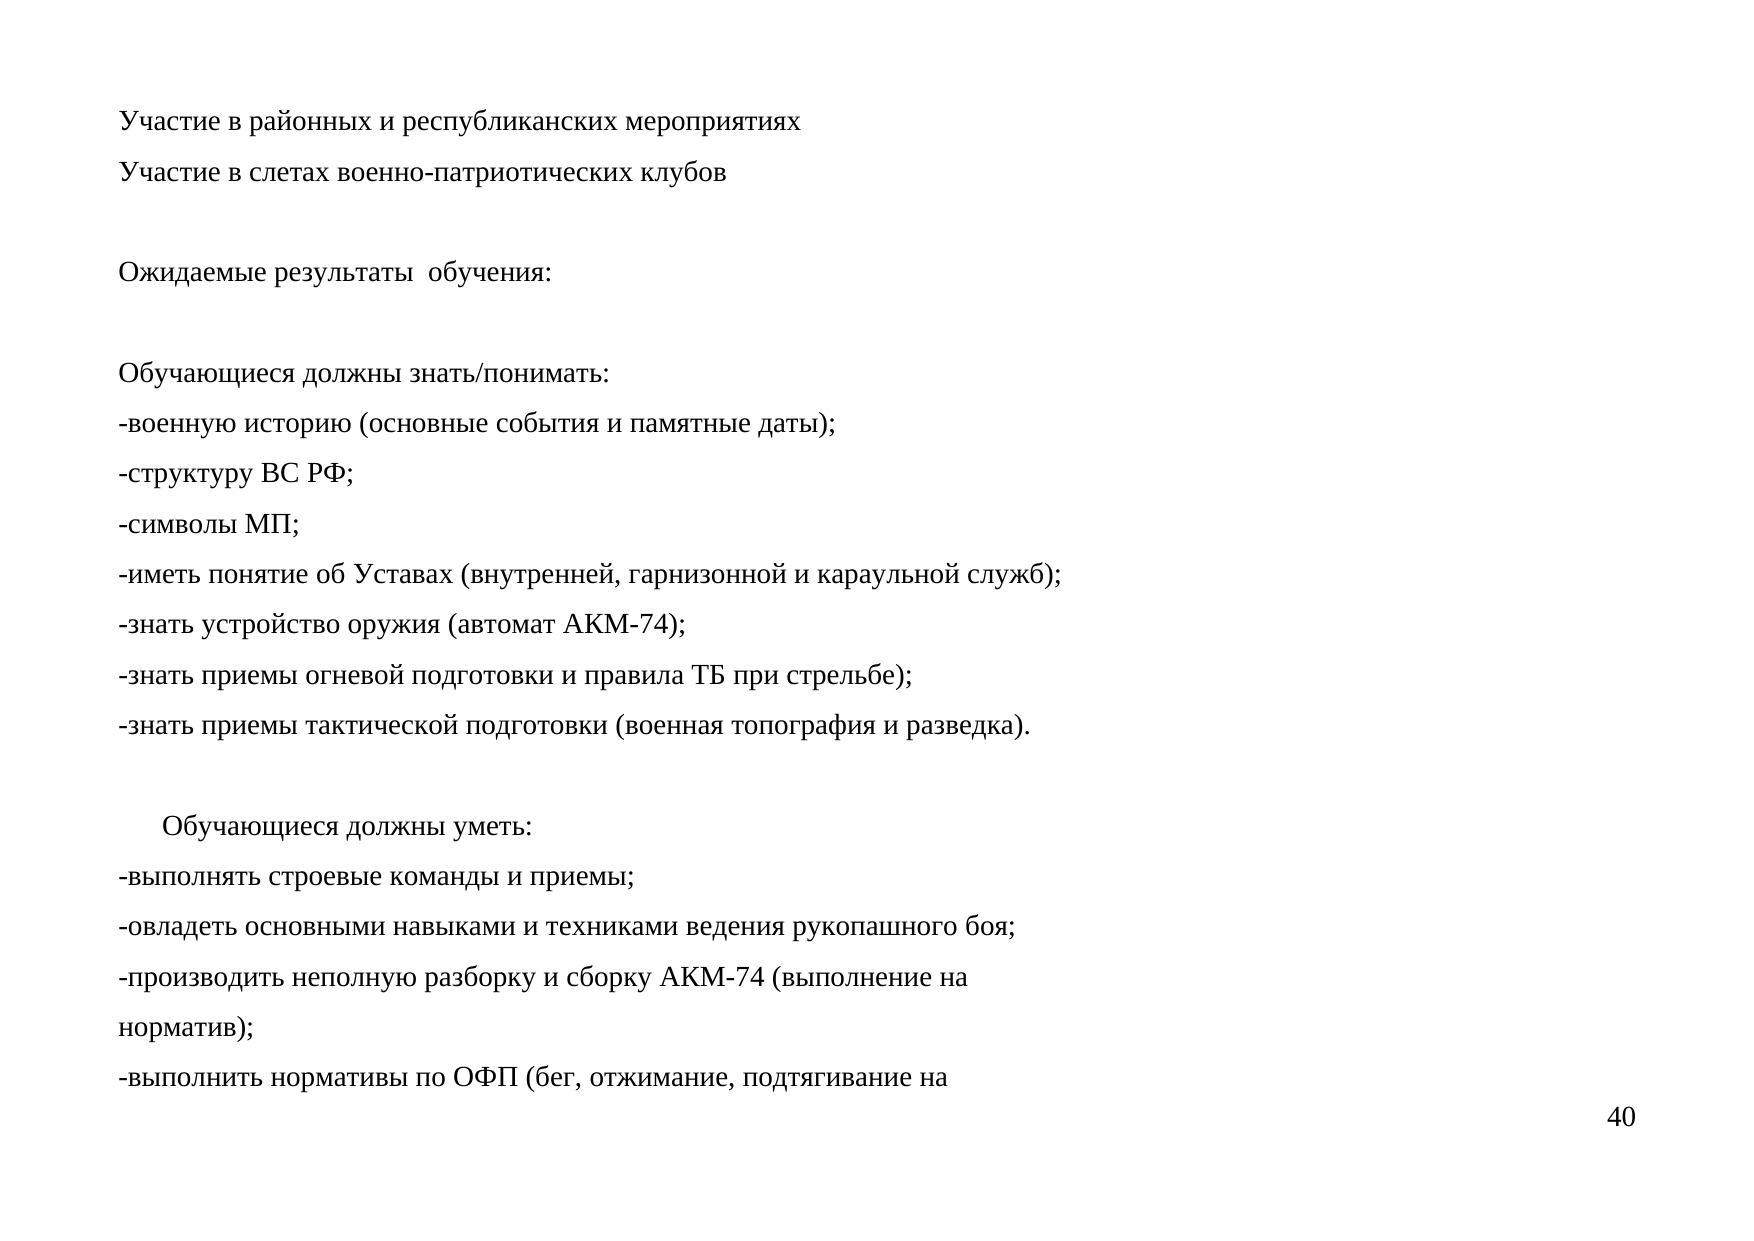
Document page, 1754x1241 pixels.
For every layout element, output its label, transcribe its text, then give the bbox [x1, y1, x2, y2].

text -структуру ВС РФ; [118, 456, 1636, 489]
text -выполнить нормативы по ОФП (бег, отжимание, подтягивание на [118, 1059, 1636, 1093]
text -знать устройство оружия (автомат АКМ-74); [118, 607, 1636, 640]
text -знать приемы огневой подготовки и правила ТБ при стрельбе); [118, 657, 1636, 690]
text Обучающиеся должны знать/понимать: [118, 355, 1636, 388]
text -иметь понятие об Уставах (внутренней, гарнизонной и караульной служб); [118, 556, 1636, 590]
text -символы МП; [118, 506, 1636, 539]
text Участие в районных и республиканских мероприятиях [118, 103, 1636, 137]
text норматив); [118, 1009, 1636, 1043]
text -производить неполную разборку и сборку АКМ-74 (выполнение на [118, 959, 1636, 992]
text -знать приемы тактической подготовки (военная топография и разведка). [118, 707, 1636, 741]
text -выполнять строевые команды и приемы; [118, 858, 1636, 892]
text -овладеть основными навыками и техниками ведения рукопашного боя; [118, 908, 1636, 942]
text Обучающиеся должны уметь: [118, 808, 1636, 841]
text -военную историю (основные события и памятные даты); [118, 405, 1636, 439]
text Ожидаемые результаты обучения: [118, 254, 1636, 288]
text Участие в слетах военно-патриотических клубов [118, 154, 1636, 187]
